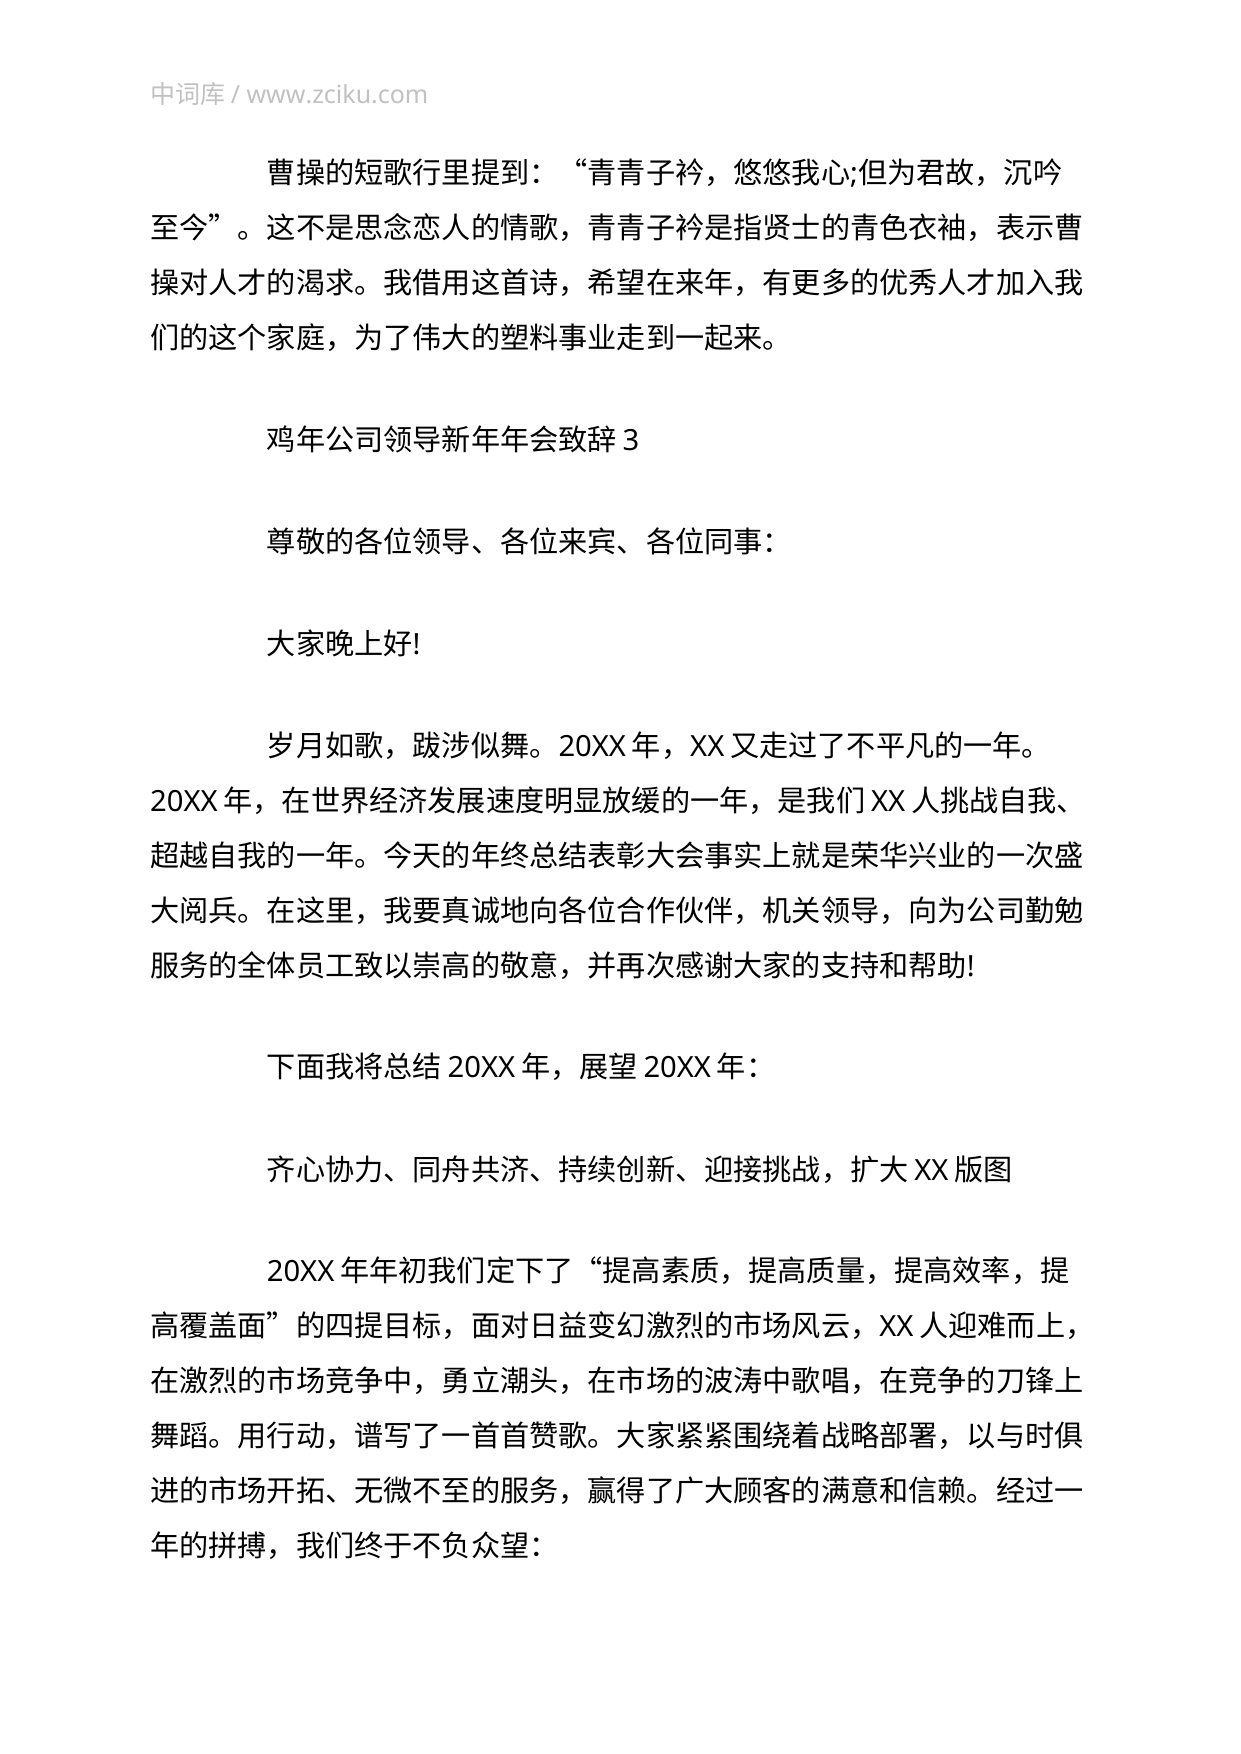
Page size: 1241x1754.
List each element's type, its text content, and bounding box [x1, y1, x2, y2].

text 曹操的短歌行里提到：“青青子衿，悠悠我心;但为君故，沉吟至今”。这不是思念恋人的情歌，青青子衿是指贤士的青色衣袖，表示曹操对人才的渴求。我借用这首诗，希望在来年，有更多的优秀人才加入我们的这个家庭，为了伟大的塑料事业走到一起来。 [150, 150, 1090, 357]
text 大家晚上好! [150, 620, 1090, 663]
text 鸡年公司领导新年年会致辞3 [150, 417, 1090, 459]
text 尊敬的各位领导、各位来宾、各位同事： [150, 518, 1090, 561]
text 岁月如歌，跋涉似舞。20XX年，XX又走过了不平凡的一年。20XX年，在世界经济发展速度明显放缓的一年，是我们XX人挑战自我、超越自我的一年。今天的年终总结表彰大会事实上就是荣华兴业的一次盛大阅兵。在这里，我要真诚地向各位合作伙伴，机关领导，向为公司勤勉服务的全体员工致以崇高的敬意，并再次感谢大家的支持和帮助! [150, 722, 1090, 984]
text 齐心协力、同舟共济、持续创新、迎接挑战，扩大XX版图 [150, 1146, 1090, 1188]
text 下面我将总结20XX年，展望20XX年： [150, 1044, 1090, 1086]
text 20XX年年初我们定下了“提高素质，提高质量，提高效率，提高覆盖面”的四提目标，面对日益变幻激烈的市场风云，XX人迎难而上，在激烈的市场竞争中，勇立潮头，在市场的波涛中歌唱，在竞争的刀锋上舞蹈。用行动，谱写了一首首赞歌。大家紧紧围绕着战略部署，以与时俱进的市场开拓、无微不至的服务，赢得了广大顾客的满意和信赖。经过一年的拼搏，我们终于不负众望： [150, 1248, 1090, 1565]
